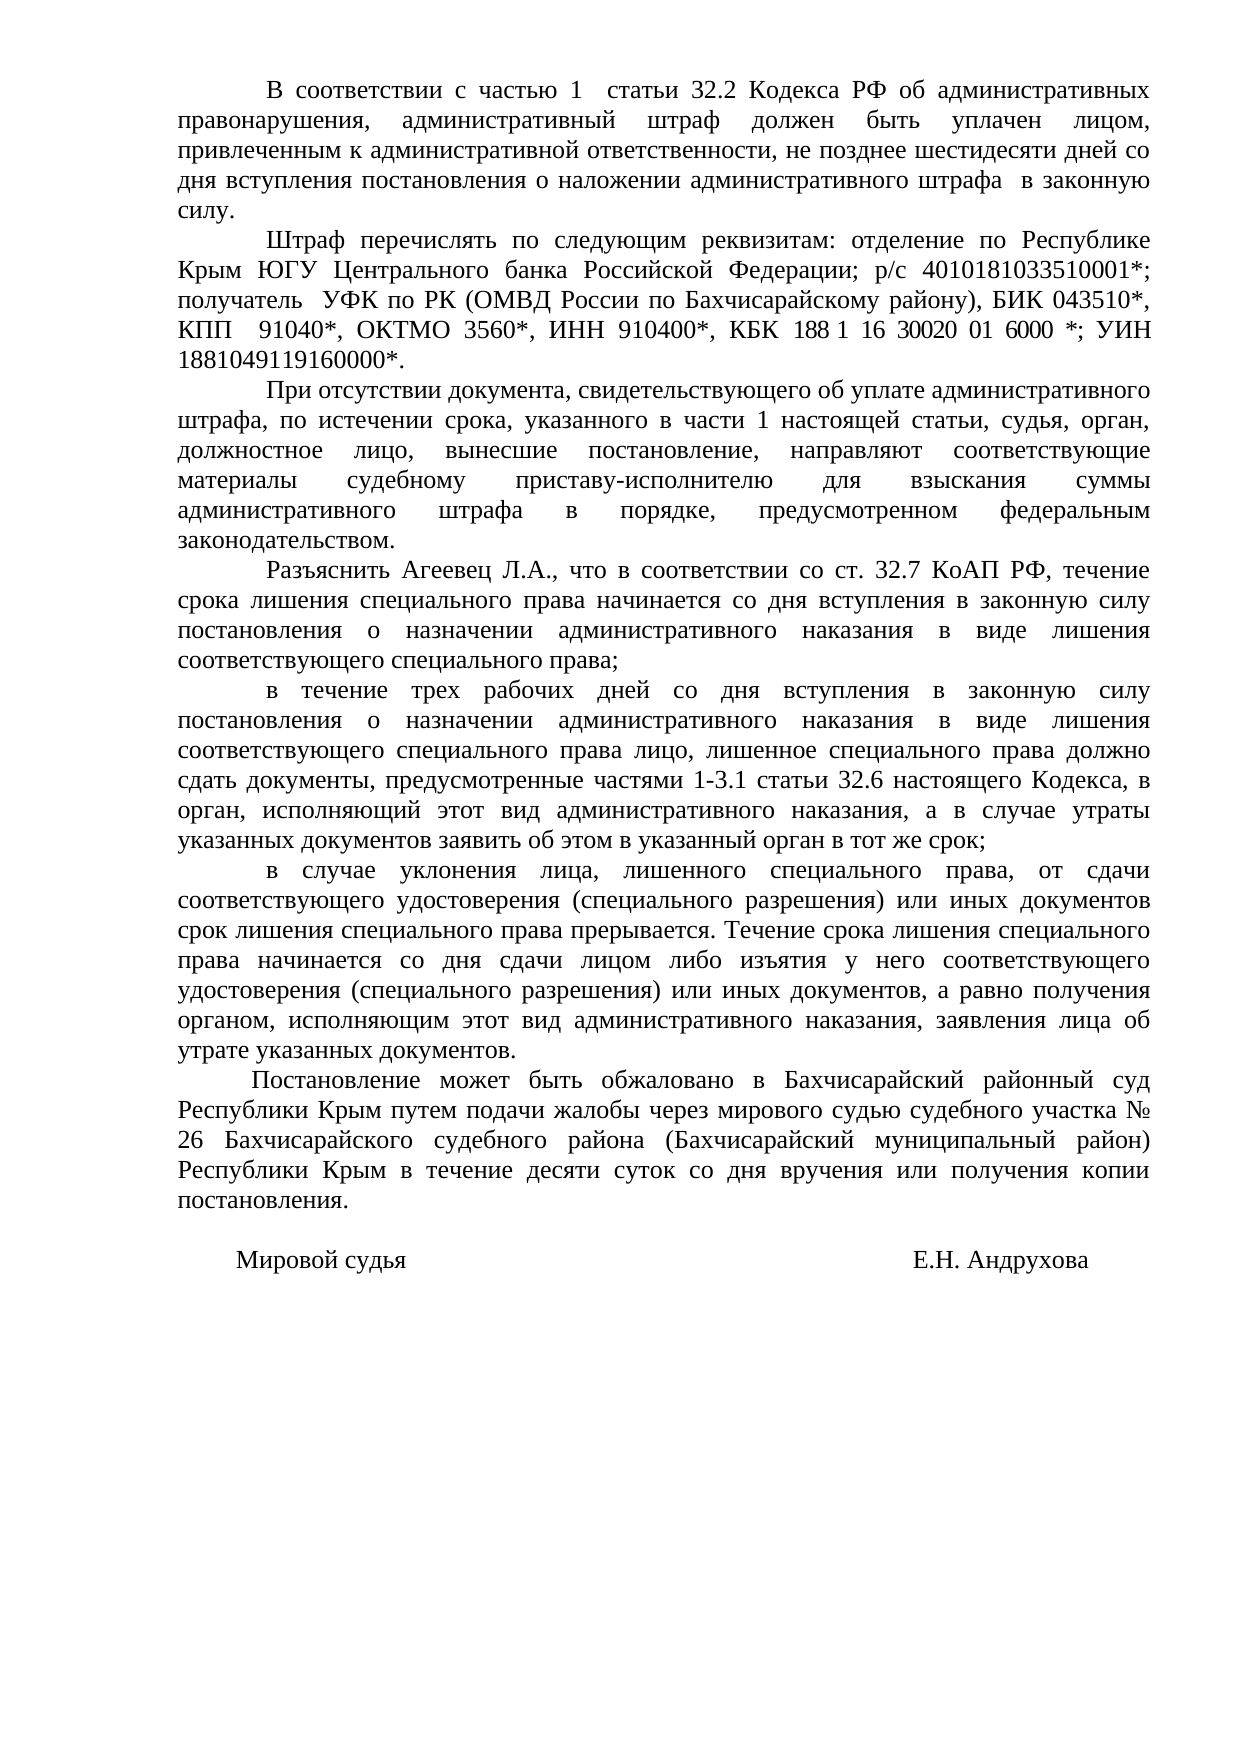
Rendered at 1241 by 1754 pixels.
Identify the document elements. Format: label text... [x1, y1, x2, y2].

text в течение трех рабочих дней со дня вступления в законную силу постановления о назначении административного наказания в виде лишения соответствующего специального права лицо, лишенное специального права должно сдать документы, предусмотренные частями 1-3.1 статьи 32.6 настоящего Кодекса, в орган, исполняющий этот вид административного наказания, а в случае утраты указанных документов заявить об этом в указанный орган в тот же срок; [177, 674, 1152, 854]
text Постановление может быть обжаловано в Бахчисарайский районный суд Республики Крым путем подачи жалобы через мирового судью судебного участка № 26 Бахчисарайского судебного района (Бахчисарайский муниципальный район) Республики Крым в течение десяти суток со дня вручения или получения копии постановления. [177, 1064, 1152, 1214]
text Штраф перечислять по следующим реквизитам: отделение по Республике Крым ЮГУ Центрального банка Российской Федерации; р/с 4010181033510001*; получатель УФК по РК (ОМВД России по Бахчисарайскому району), БИК 043510*, КПП 91040*, ОКТМО 3560*, ИНН 910400*, КБК 188 1 16 30020 01 6000 *; УИН 1881049119160000*. [177, 224, 1152, 374]
text Разъяснить Агеевец Л.А., что в соответствии со ст. 32.7 КоАП РФ, течение срока лишения специального права начинается со дня вступления в законную силу постановления о назначении административного наказания в виде лишения соответствующего специального права; [177, 554, 1152, 674]
text в случае уклонения лица, лишенного специального права, от сдачи соответствующего удостоверения (специального разрешения) или иных документов срок лишения специального права прерывается. Течение срока лишения специального права начинается со дня сдачи лицом либо изъятия у него соответствующего удостоверения (специального разрешения) или иных документов, а равно получения органом, исполняющим этот вид административного наказания, заявления лица об утрате указанных документов. [177, 854, 1152, 1064]
text Мировой судья Е.Н. Андрухова [177, 1244, 1152, 1274]
text При отсутствии документа, свидетельствующего об уплате административного штрафа, по истечении срока, указанного в части 1 настоящей статьи, судья, орган, должностное лицо, вынесшие постановление, направляют соответствующие материалы судебному приставу-исполнителю для взыскания суммы административного штрафа в порядке, предусмотренном федеральным законодательством. [177, 374, 1152, 554]
text В соответствии с частью 1 статьи 32.2 Кодекса РФ об административных правонарушения, административный штраф должен быть уплачен лицом, привлеченным к административной ответственности, не позднее шестидесяти дней со дня вступления постановления о наложении административного штрафа в законную силу. [177, 74, 1152, 224]
